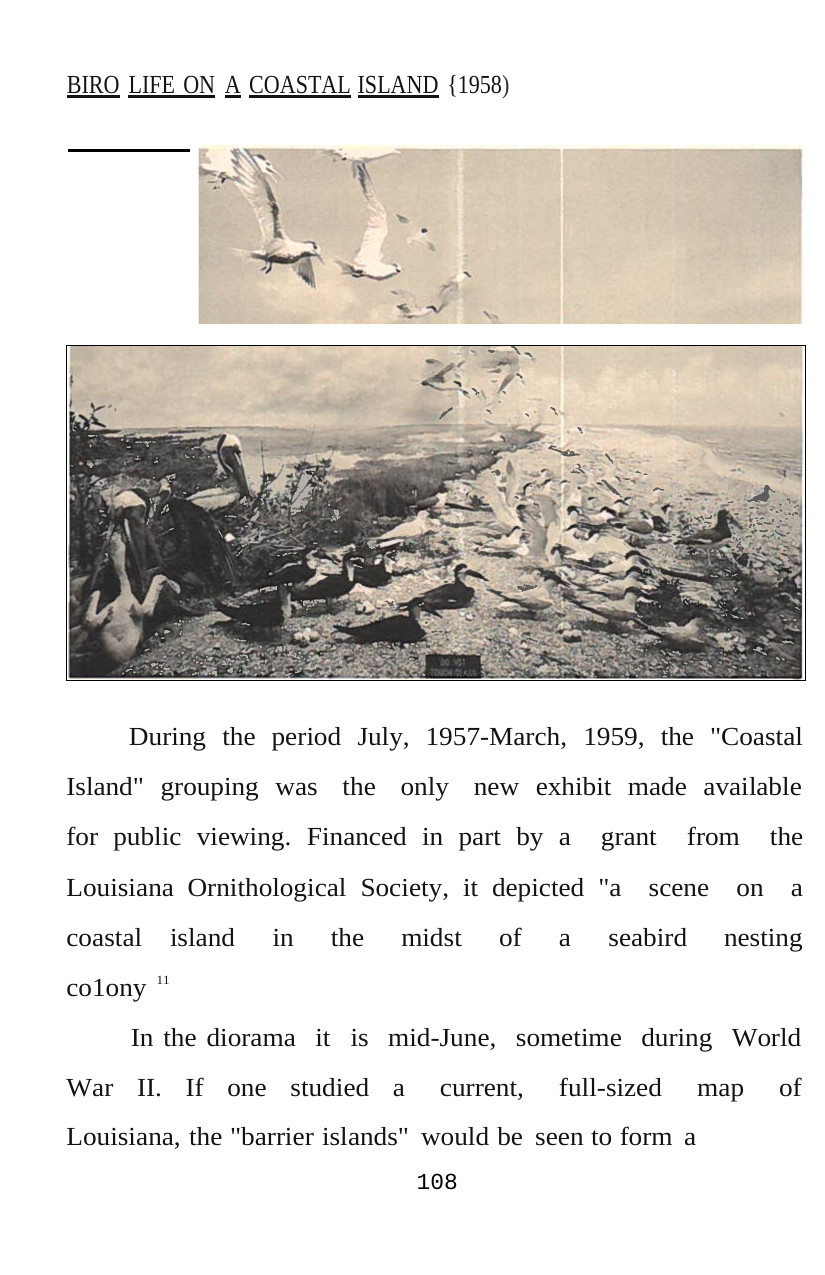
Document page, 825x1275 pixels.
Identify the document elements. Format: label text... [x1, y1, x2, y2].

text In the diorama it is mid-June, sometime during World War II. If one studied a current, full-sized map of Louisiana, the "barrier islands" would be seen to form a [66, 1022, 803, 1151]
picture [67, 346, 805, 680]
text During the period July, 1957-March, 1959, the "Coastal Island" grouping was the only new exhibit made available for public viewing. Financed in part by a grant from the Louisiana Ornithological Society, it depicted "a scene on a coastal island in the midst of a seabird nesting co1ony 11 [66, 721, 803, 1002]
picture [198, 145, 805, 324]
text BIRO LIFE ON A COASTAL ISLAND {1958) [67, 69, 823, 99]
